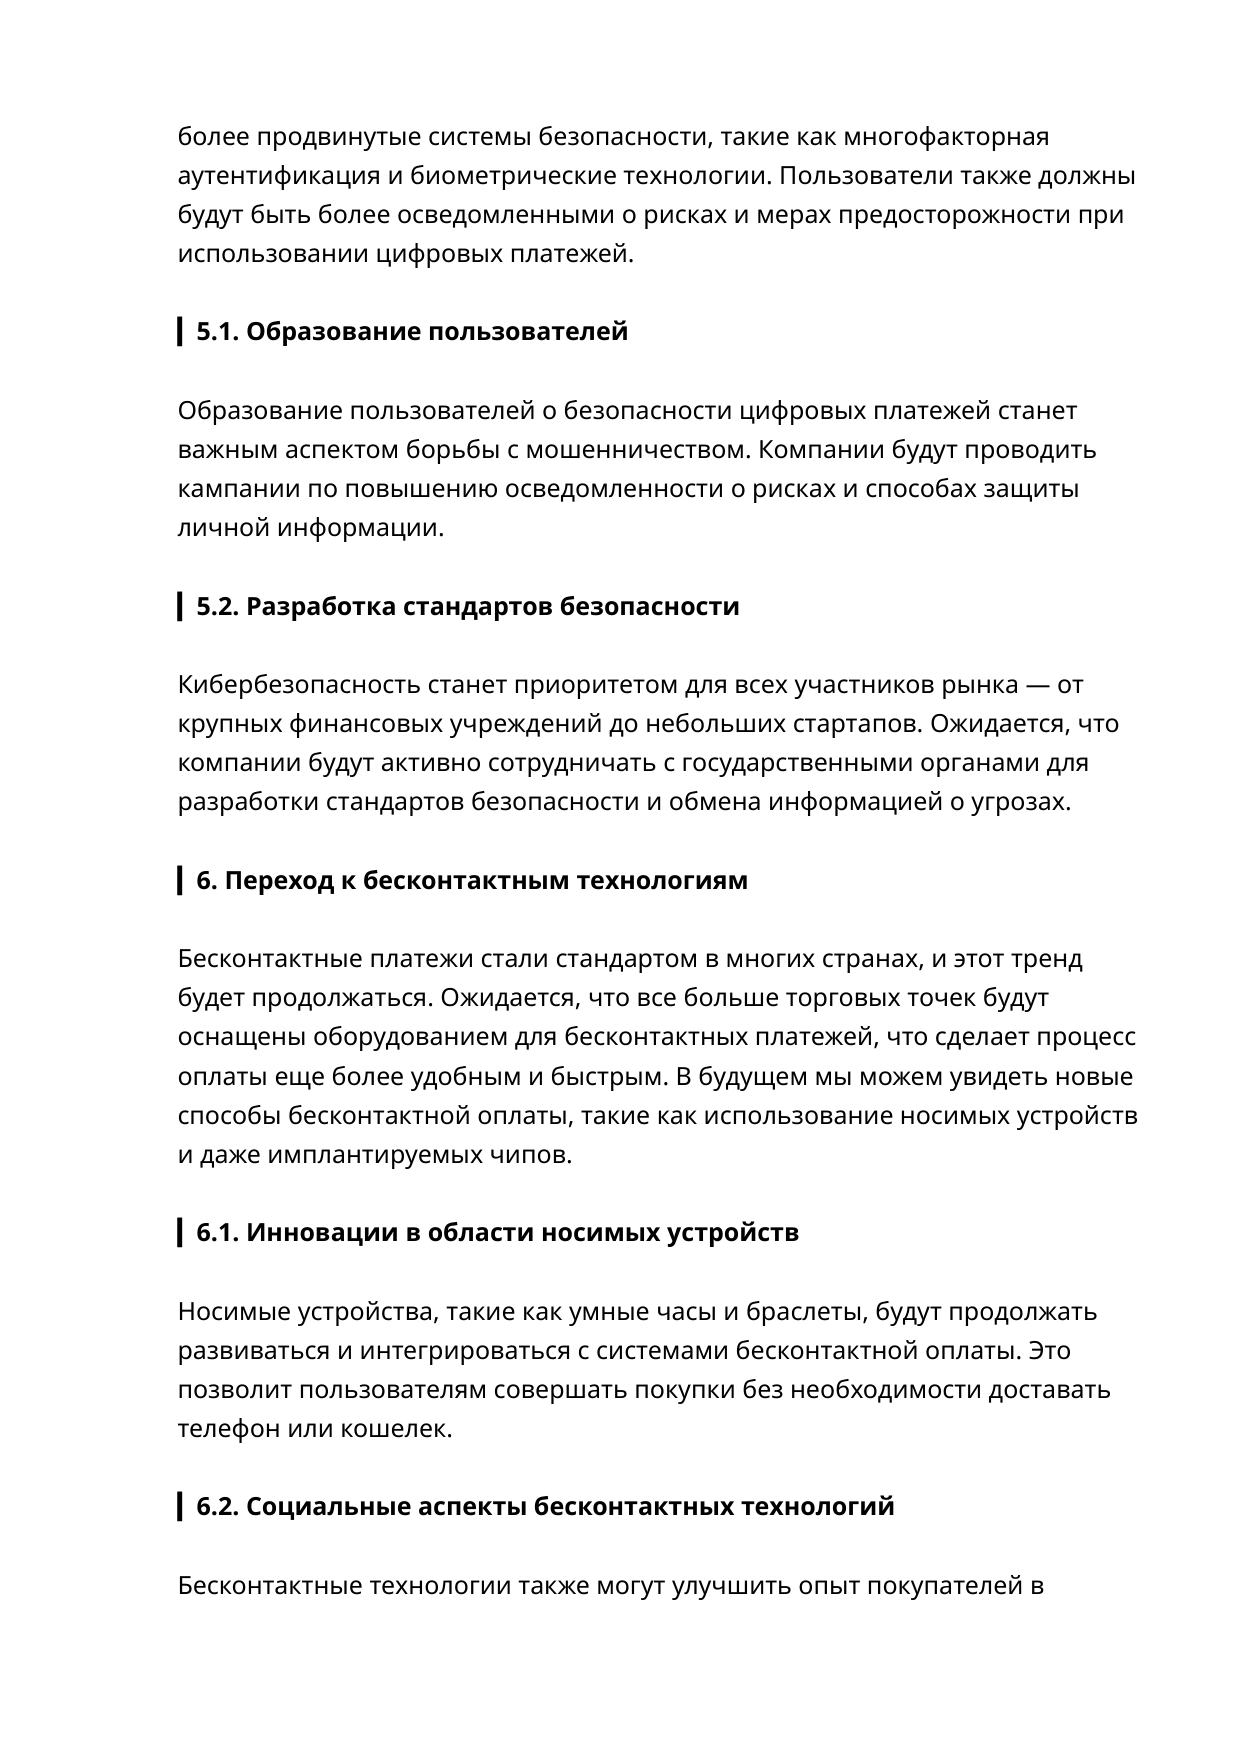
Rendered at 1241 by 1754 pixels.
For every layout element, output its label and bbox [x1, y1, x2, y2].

text [177, 118, 1152, 1601]
